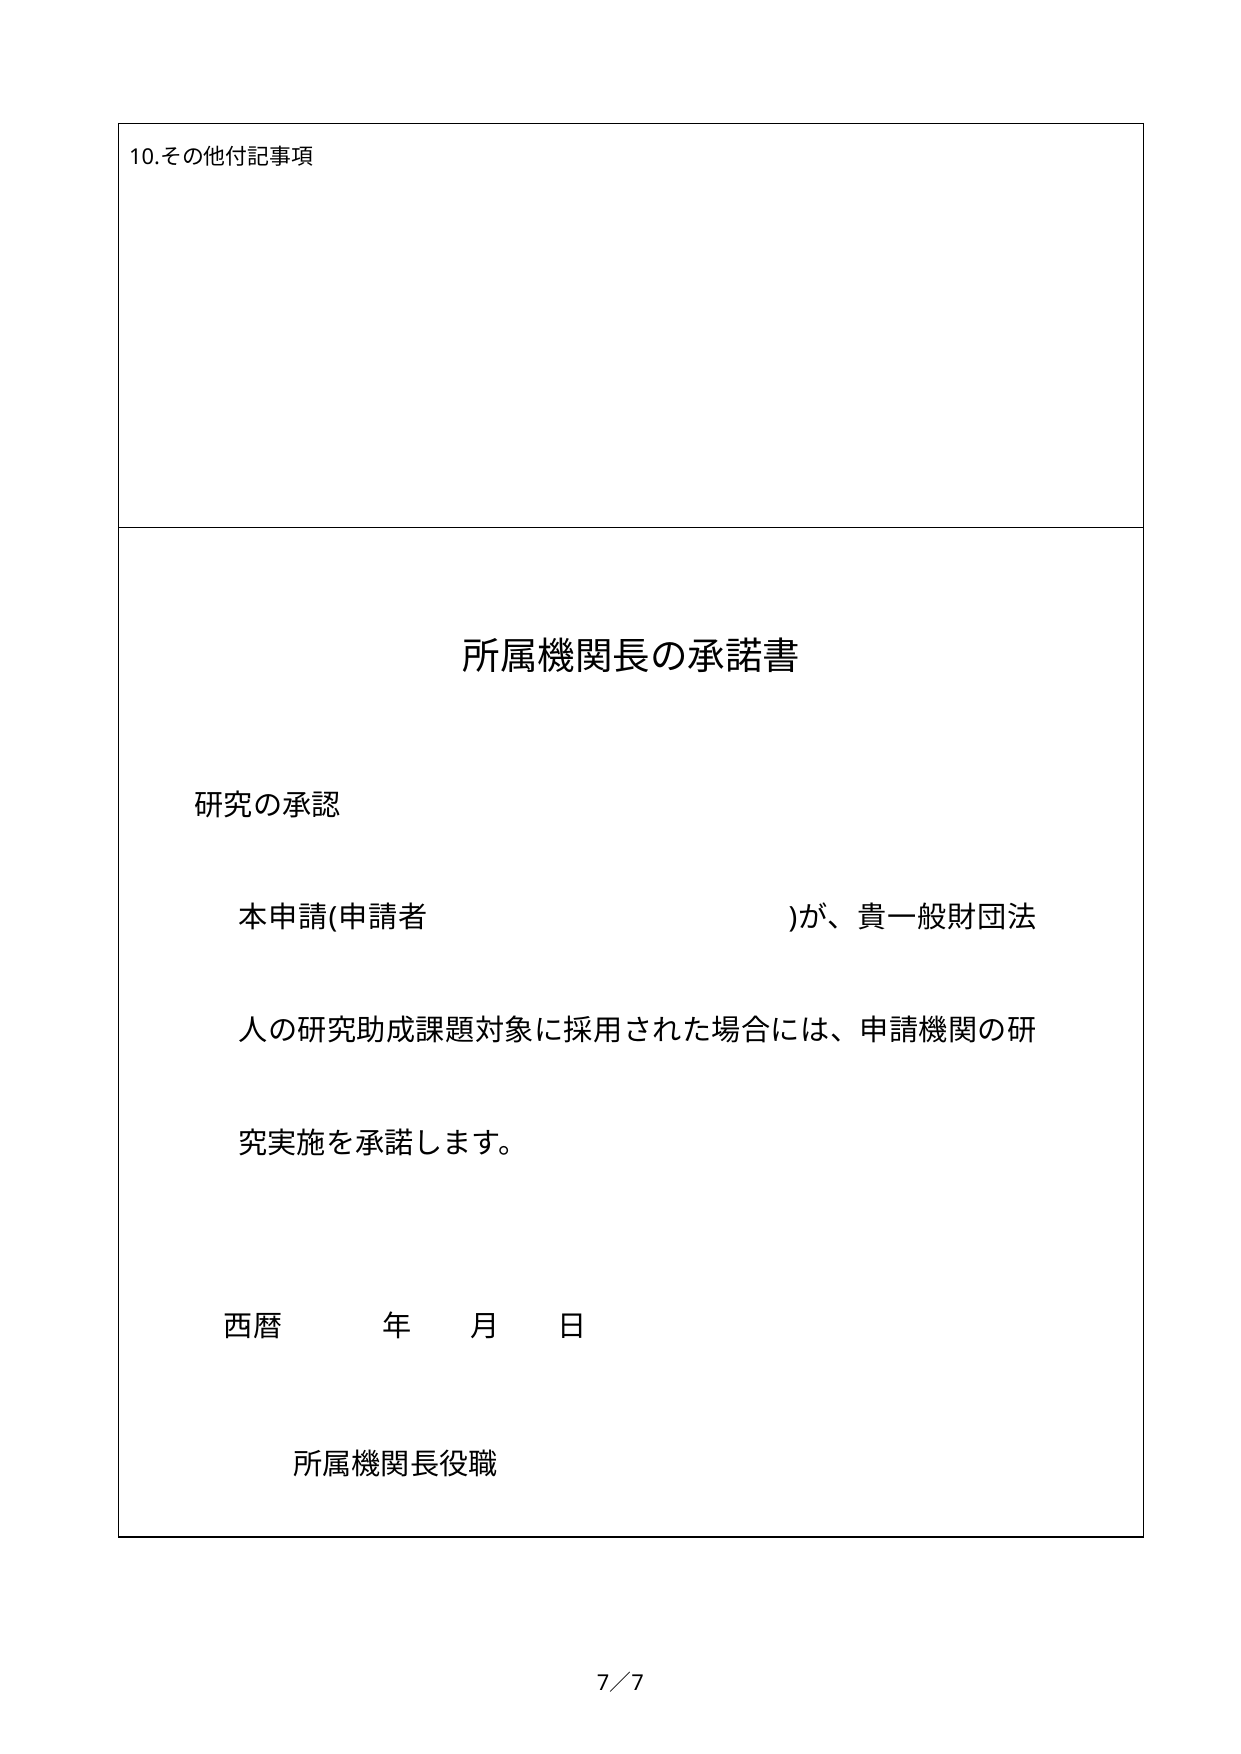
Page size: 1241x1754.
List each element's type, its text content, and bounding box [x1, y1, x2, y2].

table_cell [119, 528, 1143, 1536]
table_cell 10.その他付記事項 [119, 124, 1143, 527]
